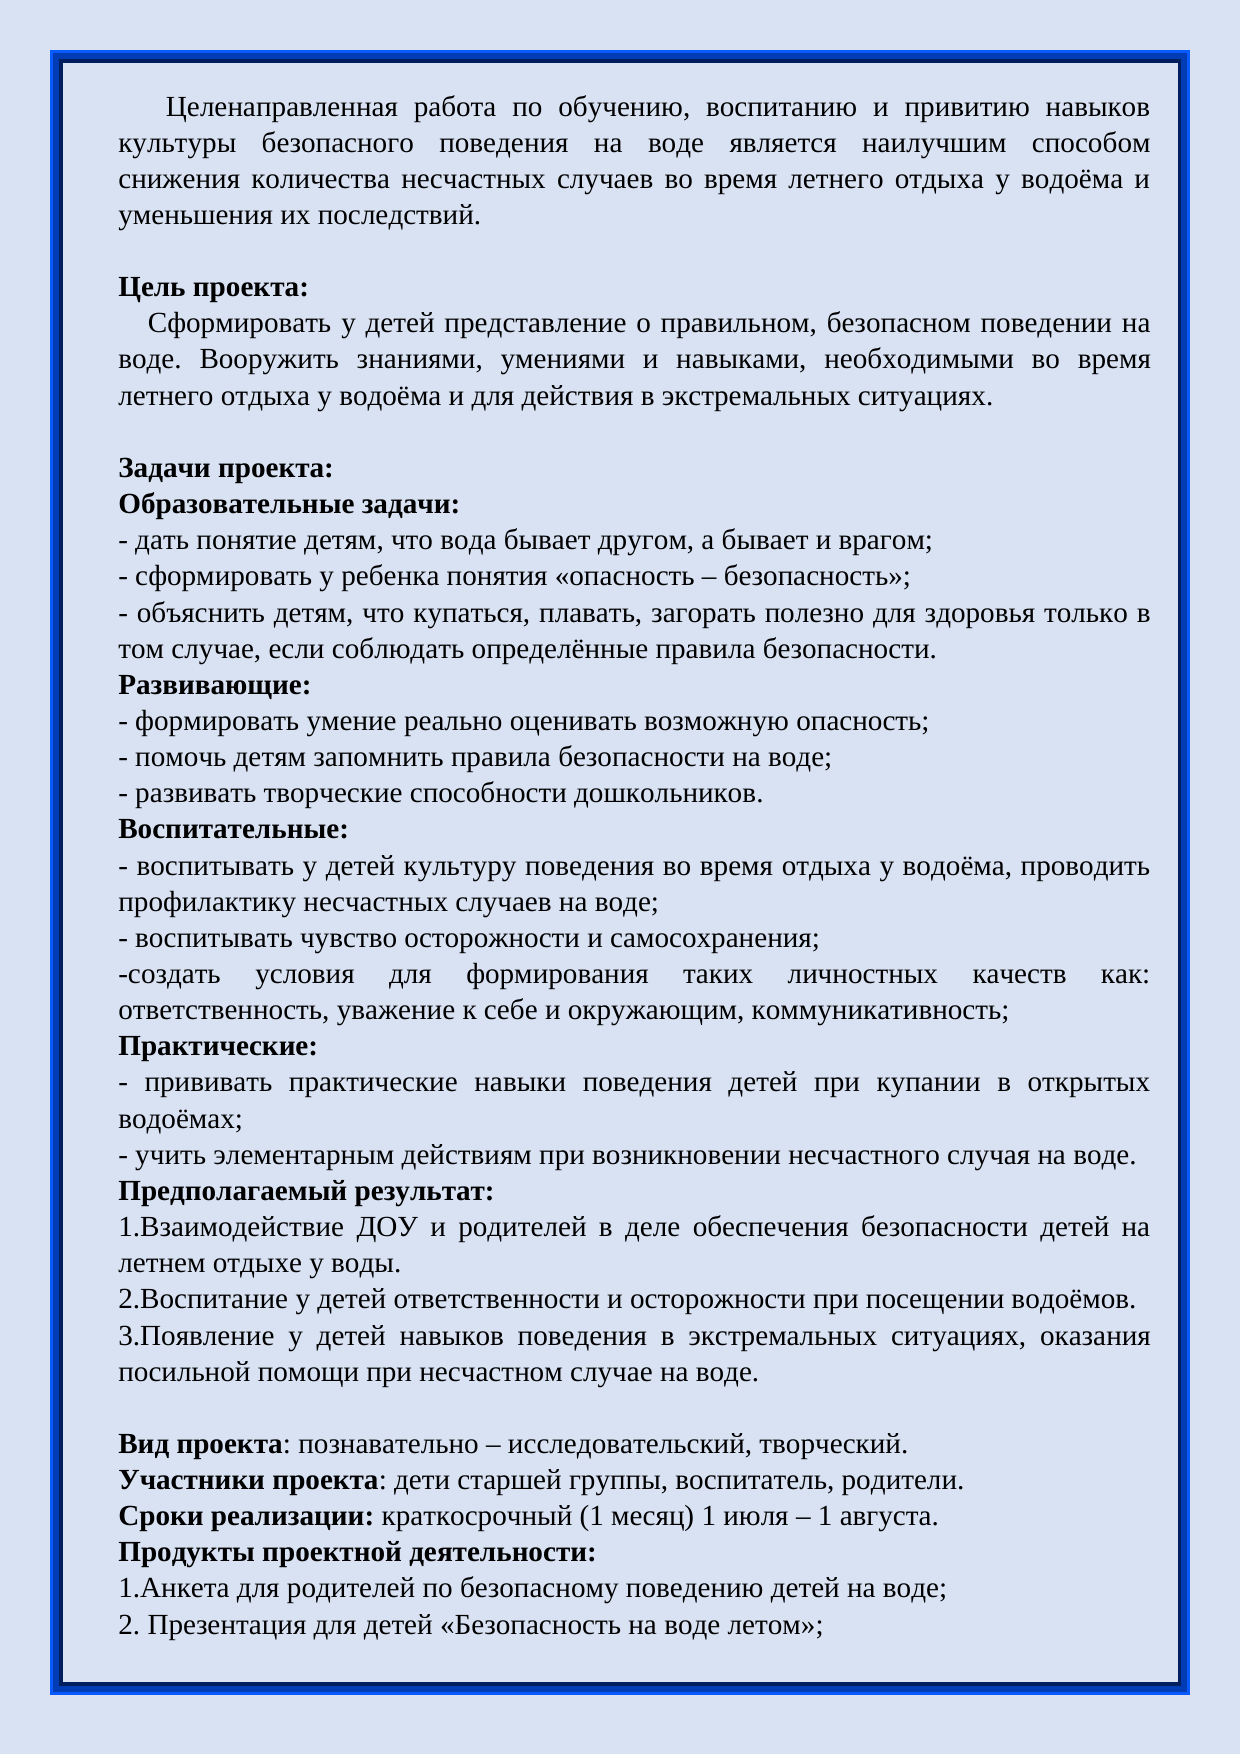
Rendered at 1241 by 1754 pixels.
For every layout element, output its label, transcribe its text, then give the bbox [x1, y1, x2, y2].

text Задачи проекта: [118, 450, 1152, 484]
text - учить элементарным действиям при возникновении несчастного случая на воде. [118, 1137, 1152, 1170]
text 1.Анкета для родителей по безопасному поведению детей на воде; [118, 1571, 1152, 1604]
text - сформировать у ребенка понятия «опасность – безопасность»; [118, 558, 1152, 592]
text Цель проекта: [118, 269, 1152, 303]
text -создать условия для формирования таких личностных качеств как: ответственность, уважение к себе и окружающим, коммуникативность; [118, 956, 1152, 1026]
text - помочь детям запомнить правила безопасности на воде; [118, 739, 1152, 773]
text Вид проекта: познавательно – исследовательский, творческий. [118, 1426, 1152, 1459]
text - воспитывать у детей культуру поведения во время отдыха у водоёма, проводить профилактику несчастных случаев на воде; [118, 848, 1152, 917]
text - воспитывать чувство осторожности и самосохранения; [118, 920, 1152, 953]
text Сформировать у детей представление о правильном, безопасном поведении на воде. Вооружить знаниями, умениями и навыками, необходимыми во время летнего отдыха у водоёма и для действия в экстремальных ситуациях. [118, 306, 1152, 411]
text Участники проекта: дети старшей группы, воспитатель, родители. [118, 1462, 1152, 1496]
text Предполагаемый результат: [118, 1173, 1152, 1207]
text 2. Презентация для детей «Безопасность на воде летом»; [118, 1607, 1152, 1640]
text - развивать творческие способности дошкольников. [118, 775, 1152, 809]
text 2.Воспитание у детей ответственности и осторожности при посещении водоёмов. [118, 1281, 1152, 1315]
text - прививать практические навыки поведения детей при купании в открытых водоёмах; [118, 1064, 1152, 1134]
text 3.Появление у детей навыков поведения в экстремальных ситуациях, оказания посильной помощи при несчастном случае на воде. [118, 1318, 1152, 1387]
text 1.Взаимодействие ДОУ и родителей в деле обеспечения безопасности детей на летнем отдыхе у воды. [118, 1209, 1152, 1279]
text Воспитательные: [118, 812, 1152, 845]
text - объяснить детям, что купаться, плавать, загорать полезно для здоровья только в том случае, если соблюдать определённые правила безопасности. [118, 595, 1152, 664]
text Практические: [118, 1028, 1152, 1062]
text Сроки реализации: краткосрочный (1 месяц) 1 июля – 1 августа. [118, 1498, 1152, 1532]
text Продукты проектной деятельности: [118, 1534, 1152, 1568]
text Целенаправленная работа по обучению, воспитанию и привитию навыков культуры безопасного поведения на воде является наилучшим способом снижения количества несчастных случаев во время летнего отдыха у водоёма и уменьшения их последствий. [118, 89, 1152, 231]
text Развивающие: [118, 667, 1152, 701]
text Образовательные задачи: [118, 486, 1152, 520]
text - дать понятие детям, что вода бывает другом, а бывает и врагом; [118, 522, 1152, 556]
text - формировать умение реально оценивать возможную опасность; [118, 703, 1152, 737]
